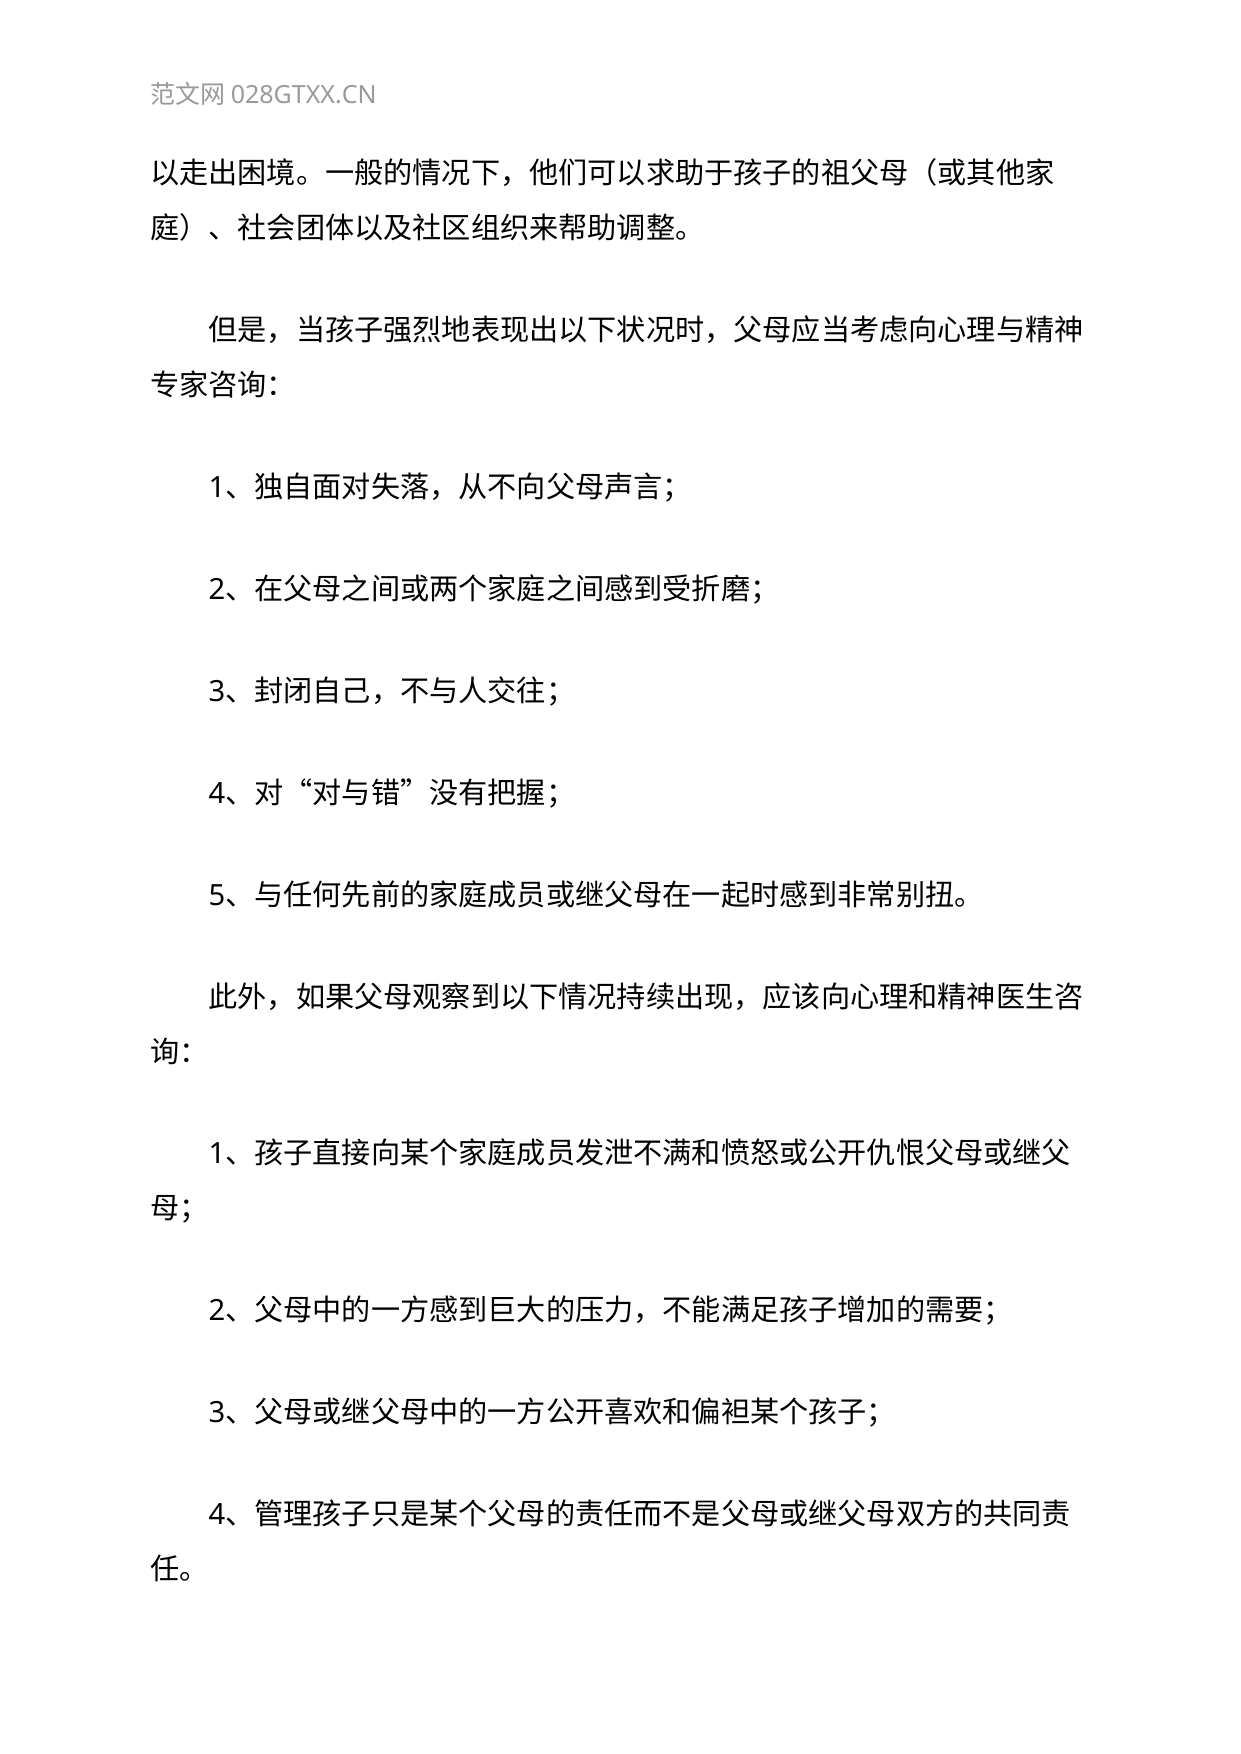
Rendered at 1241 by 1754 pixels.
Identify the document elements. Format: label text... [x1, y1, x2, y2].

text 1、孩子直接向某个家庭成员发泄不满和愤怒或公开仇恨父母或继父母； [150, 1130, 1090, 1227]
text 4、对“对与错”没有把握； [150, 769, 1090, 812]
text 4、管理孩子只是某个父母的责任而不是父母或继父母双方的共同责任。 [150, 1491, 1090, 1588]
text 2、在父母之间或两个家庭之间感到受折磨； [150, 565, 1090, 608]
text 但是，当孩子强烈地表现出以下状况时，父母应当考虑向心理与精神专家咨询： [150, 307, 1090, 404]
text 此外，如果父母观察到以下情况持续出现，应该向心理和精神医生咨询： [150, 973, 1090, 1070]
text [150, 150, 1090, 247]
text 5、与任何先前的家庭成员或继父母在一起时感到非常别扭。 [150, 871, 1090, 914]
text 2、父母中的一方感到巨大的压力，不能满足孩子增加的需要； [150, 1287, 1090, 1329]
text 3、封闭自己，不与人交往； [150, 667, 1090, 710]
text 3、父母或继父母中的一方公开喜欢和偏袒某个孩子； [150, 1389, 1090, 1431]
text 1、独自面对失落，从不向父母声言； [150, 463, 1090, 506]
